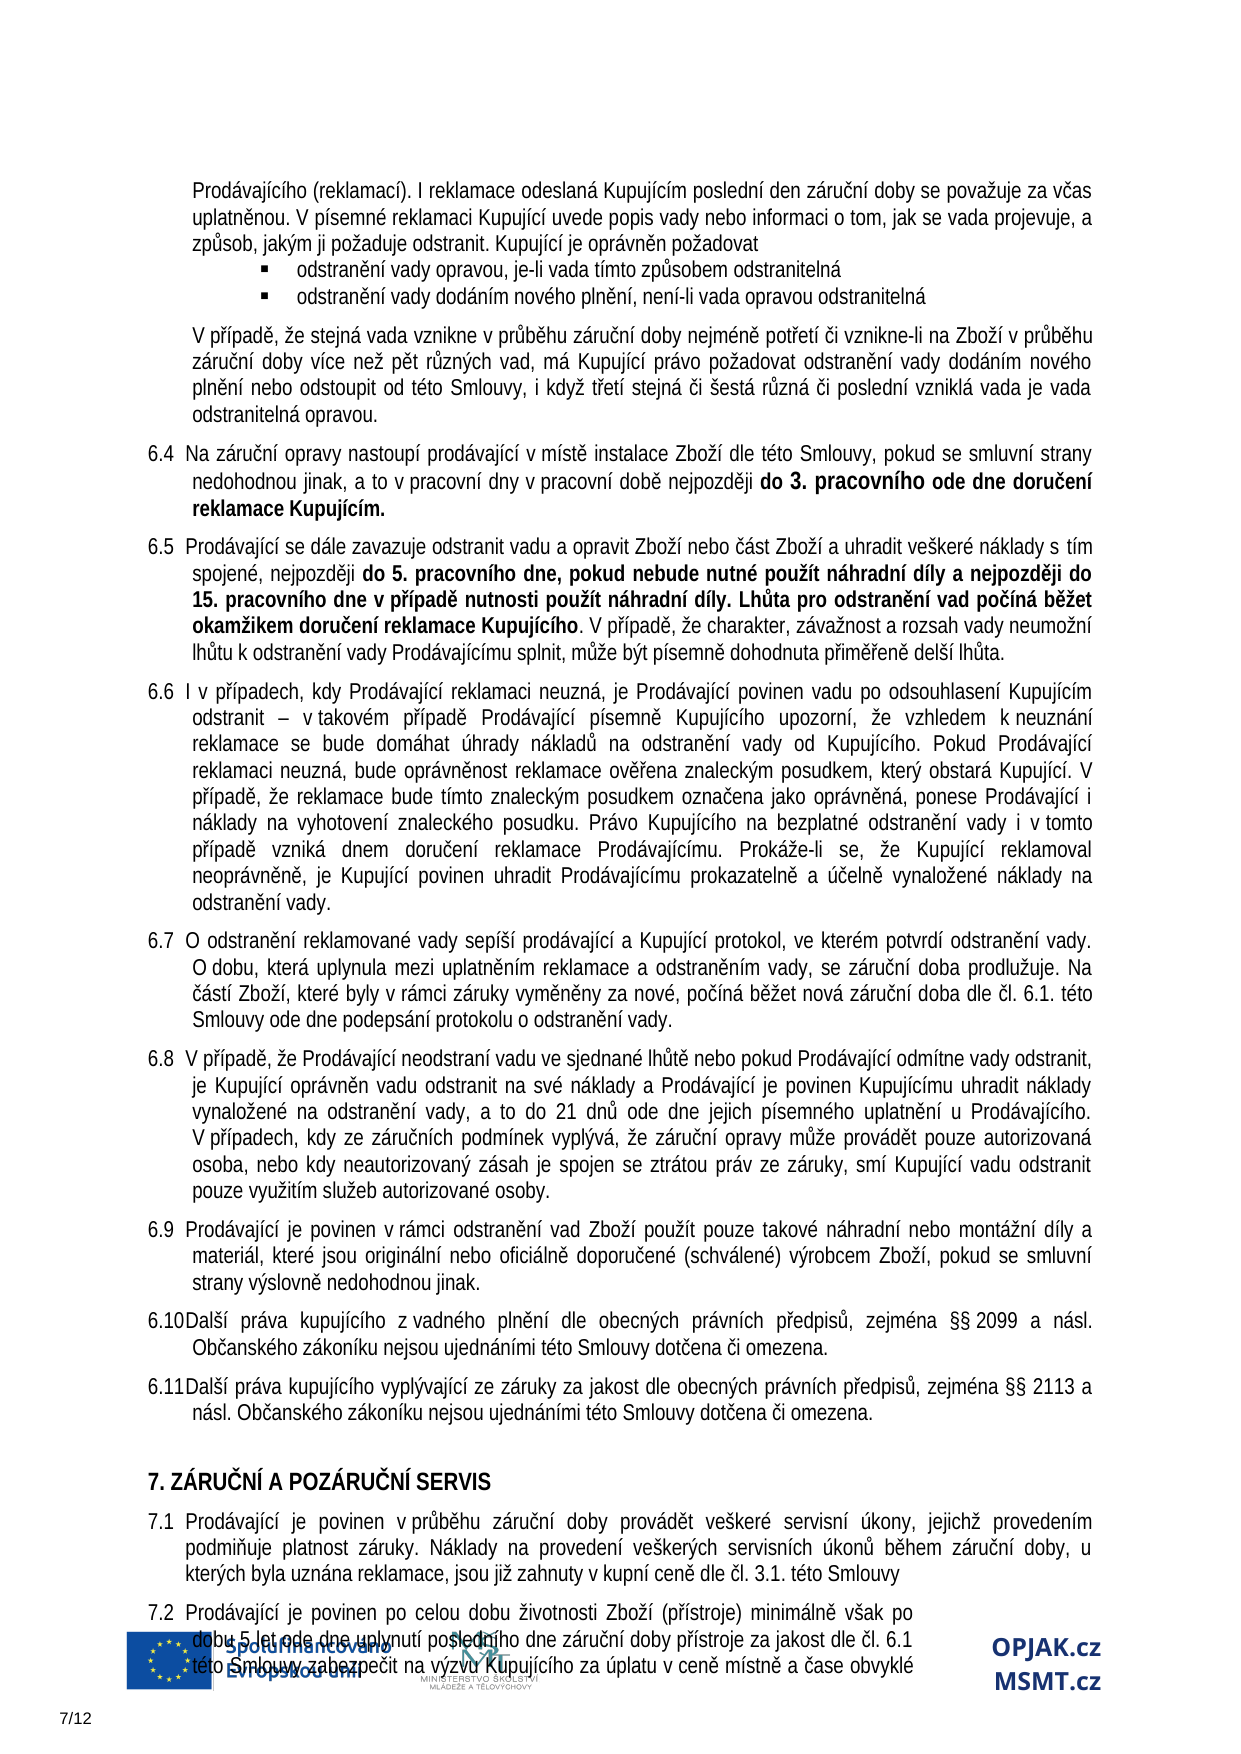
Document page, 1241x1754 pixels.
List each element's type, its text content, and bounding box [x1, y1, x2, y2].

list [148, 177, 1093, 256]
list V případě, že Prodávající neodstraní vadu ve sjednané lhůtě nebo pokud Prodávající odmítne vady odstranit, je Kupující oprávněn vadu odstranit na své náklady a Prodávající je povinen Kupujícímu uhradit náklady vynaložené na odstranění vady, a to do 21 dnů ode dne jejich písemného uplatnění u Prodávajícího. V případech, kdy ze záručních podmínek vyplývá, že záruční opravy může provádět pouze autorizovaná osoba, nebo kdy neautorizovaný zásah je spojen se ztrátou práv ze záruky, smí Kupující vadu odstranit pouze využitím služeb autorizované osoby. [148, 1045, 1093, 1203]
list odstranění vady opravou, je-li vada tímto způsobem odstranitelná [259, 256, 1093, 283]
list Prodávající je povinen v rámci odstranění vad Zboží použít pouze takové náhradní nebo montážní díly a materiál, které jsou originální nebo oficiálně doporučené (schválené) výrobcem Zboží, pokud se smluvní strany výslovně nedohodnou jinak. [148, 1216, 1093, 1295]
list I v případech, kdy Prodávající reklamaci neuzná, je Prodávající povinen vadu po odsouhlasení Kupujícím odstranit – v takovém případě Prodávající písemně Kupujícího upozorní, že vzhledem k neuznání reklamace se bude domáhat úhrady nákladů na odstranění vady od Kupujícího. Pokud Prodávající reklamaci neuzná, bude oprávněnost reklamace ověřena znaleckým posudkem, který obstará Kupující. V případě, že reklamace bude tímto znaleckým posudkem označena jako oprávněná, ponese Prodávající i náklady na vyhotovení znaleckého posudku. Právo Kupujícího na bezplatné odstranění vady i v tomto případě vzniká dnem doručení reklamace Prodávajícímu. Prokáže-li se, že Kupující reklamoval neoprávněně, je Kupující povinen uhradit Prodávajícímu prokazatelně a účelně vynaložené náklady na odstranění vady. [148, 678, 1093, 915]
list Na záruční opravy nastoupí prodávající v místě instalace Zboží dle této Smlouvy, pokud se smluvní strany nedohodnou jinak, a to v pracovní dny v pracovní době nejpozději do 3. pracovního ode dne doručení reklamace Kupujícím. [148, 439, 1093, 521]
list Další práva kupujícího z vadného plnění dle obecných právních předpisů, zejména §§ 2099 a násl. Občanského zákoníku nejsou ujednáními této Smlouvy dotčena či omezena. [148, 1307, 1093, 1360]
list O odstranění reklamované vady sepíší prodávající a Kupující protokol, ve kterém potvrdí odstranění vady. O dobu, která uplynula mezi uplatněním reklamace a odstraněním vady, se záruční doba prodlužuje. Na částí Zboží, které byly v rámci záruky vyměněny za nové, počíná běžet nová záruční doba dle čl. 6.1. této Smlouvy ode dne podepsání protokolu o odstranění vady. [148, 927, 1093, 1033]
list Prodávající je povinen v průběhu záruční doby provádět veškeré servisní úkony, jejichž provedením podmiňuje platnost záruky. Náklady na provedení veškerých servisních úkonů během záruční doby, u kterých byla uznána reklamace, jsou již zahnuty v kupní ceně dle čl. 3.1. této Smlouvy [148, 1508, 1093, 1587]
picture [125, 1630, 540, 1691]
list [148, 1599, 1093, 1678]
text 7. ZÁRUČNÍ A POZÁRUČNÍ SERVIS [148, 1466, 1093, 1495]
text V případě, že stejná vada vznikne v průběhu záruční doby nejméně potřetí či vznikne-li na Zboží v průběhu záruční doby více než pět různých vad, má Kupující právo požadovat odstranění vady dodáním nového plnění nebo odstoupit od této Smlouvy, i když třetí stejná či šestá různá či poslední vzniklá vada je vada odstranitelná opravou. [192, 322, 1093, 427]
list odstranění vady dodáním nového plnění, není-li vada opravou odstranitelná [259, 283, 1093, 309]
list Další práva kupujícího vyplývající ze záruky za jakost dle obecných právních předpisů, zejména §§ 2113 a násl. Občanského zákoníku nejsou ujednáními této Smlouvy dotčena či omezena. [148, 1373, 1093, 1425]
list Prodávající se dále zavazuje odstranit vadu a opravit Zboží nebo část Zboží a uhradit veškeré náklady s tím spojené, nejpozději do 5. pracovního dne, pokud nebude nutné použít náhradní díly a nejpozději do 15. pracovního dne v případě nutnosti použít náhradní díly. Lhůta pro odstranění vad počíná běžet okamžikem doručení reklamace Kupujícího. V případě, že charakter, závažnost a rozsah vady neumožní lhůtu k odstranění vady Prodávajícímu splnit, může být písemně dohodnuta přiměřeně delší lhůta. [148, 533, 1093, 665]
